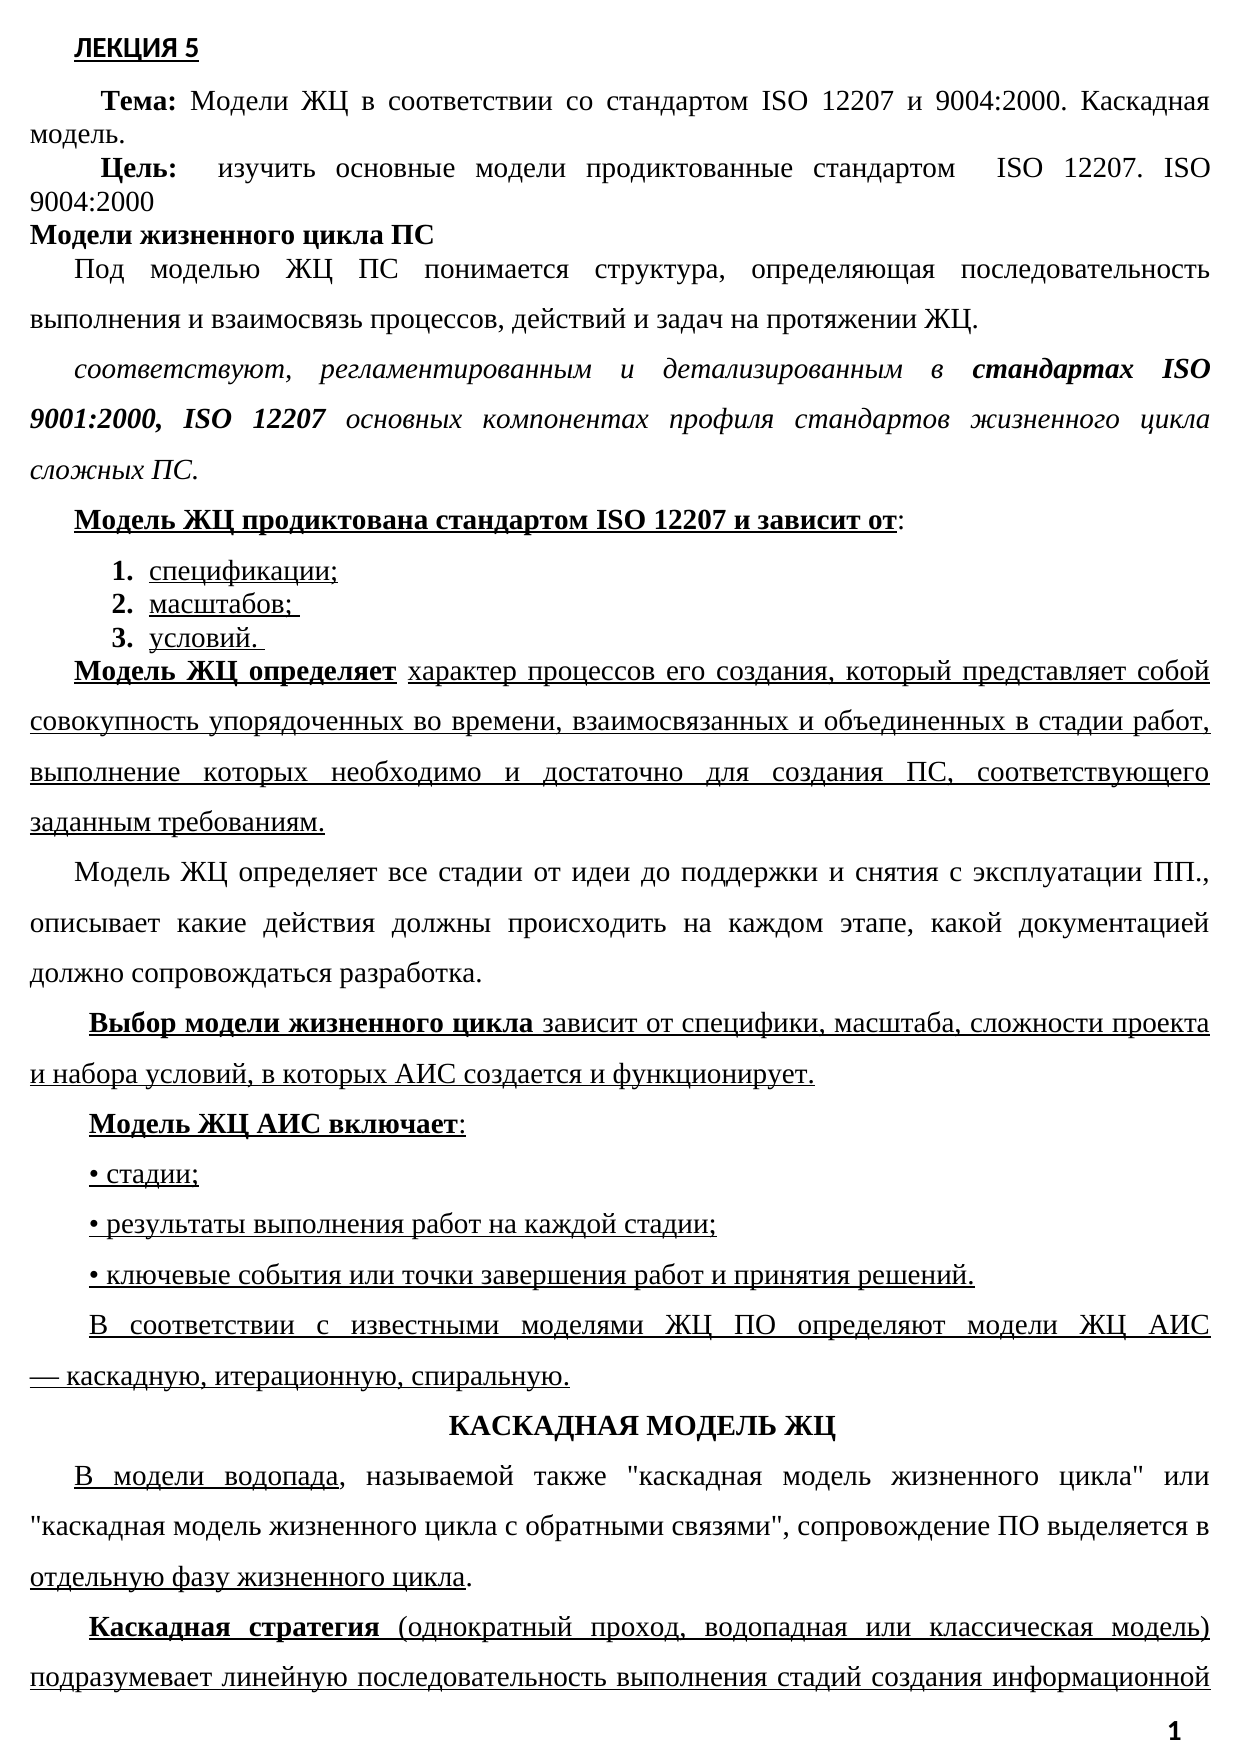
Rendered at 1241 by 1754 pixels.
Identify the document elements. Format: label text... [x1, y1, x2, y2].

text Выбор модели жизненного цикла зависит от специфики, масштаба, сложности проекта и набора условий, в которых АИС создается и функционирует. [29, 1005, 1211, 1089]
list спецификации; [111, 553, 1211, 586]
text В модели водопада, называемой также "каскадная модель жизненного цикла" или "каскадная модель жизненного цикла с обратными связями", сопровождение ПО выделяется в отдельную фазу жизненного цикла. [29, 1458, 1211, 1592]
text Модель ЖЦ определяет характер процессов его создания, который представляет собой совокупность упорядоченных во времени, взаимосвязанных и объединенных в стадии работ, выполнение которых необходимо и достаточно для создания ПС, соответствующего заданным требованиям. [29, 653, 1211, 733]
list условий. [111, 620, 1211, 653]
text Под моделью ЖЦ ПС понимается структура, определяющая последовательность выполнения и взаимосвязь процессов, действий и задач на протяжении ЖЦ. [29, 251, 1211, 334]
text соответствуют, регламентированным и детализированным в стандартах ISO 9001:2000, ISO 12207 основных компонентах профиля стандартов жизненного цикла сложных ПС. [29, 351, 1211, 486]
text Модель ЖЦ АИС включает: [29, 1106, 1211, 1139]
text В соответствии с известными моделями ЖЦ ПО определяют модели ЖЦ АИС — каскадную, итерационную, спиральную. [29, 1307, 1211, 1391]
text Модели жизненного цикла ПС [29, 217, 1211, 251]
text • ключевые события или точки завершения работ и принятия решений. [29, 1257, 1211, 1291]
text Модель ЖЦ определяет все стадии от идеи до поддержки и снятия с эксплуатации ПП., описывает какие действия должны происходить на каждом этапе, какой документацией должно сопровождаться разработка. [29, 854, 1211, 989]
text • стадии; [29, 1156, 1211, 1190]
list масштабов; [111, 586, 1211, 620]
text Модель ЖЦ определяет характер процессов его создания, который представляет собой совокупность упорядоченных во времени, взаимосвязанных и объединенных в стадии работ, выполнение которых необходимо и достаточно для создания ПС, соответствующего заданным требованиям. [29, 734, 1211, 838]
text Модель ЖЦ продиктована стандартом ISO 12207 и зависит от: [29, 502, 1211, 536]
text Цель: изучить основные модели продиктованные стандартом ISO 12207. ISO 9004:2000 [29, 150, 1211, 217]
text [29, 1609, 1211, 1689]
text Тема: Модели ЖЦ в соответствии со стандартом ISO 12207 и 9004:2000. Каскадная модель. [29, 83, 1211, 150]
text ЛЕКЦИЯ 5 [29, 29, 1211, 65]
text КАСКАДНАЯ МОДЕЛЬ ЖЦ [29, 1408, 1211, 1441]
text • результаты выполнения работ на каждой стадии; [29, 1207, 1211, 1240]
